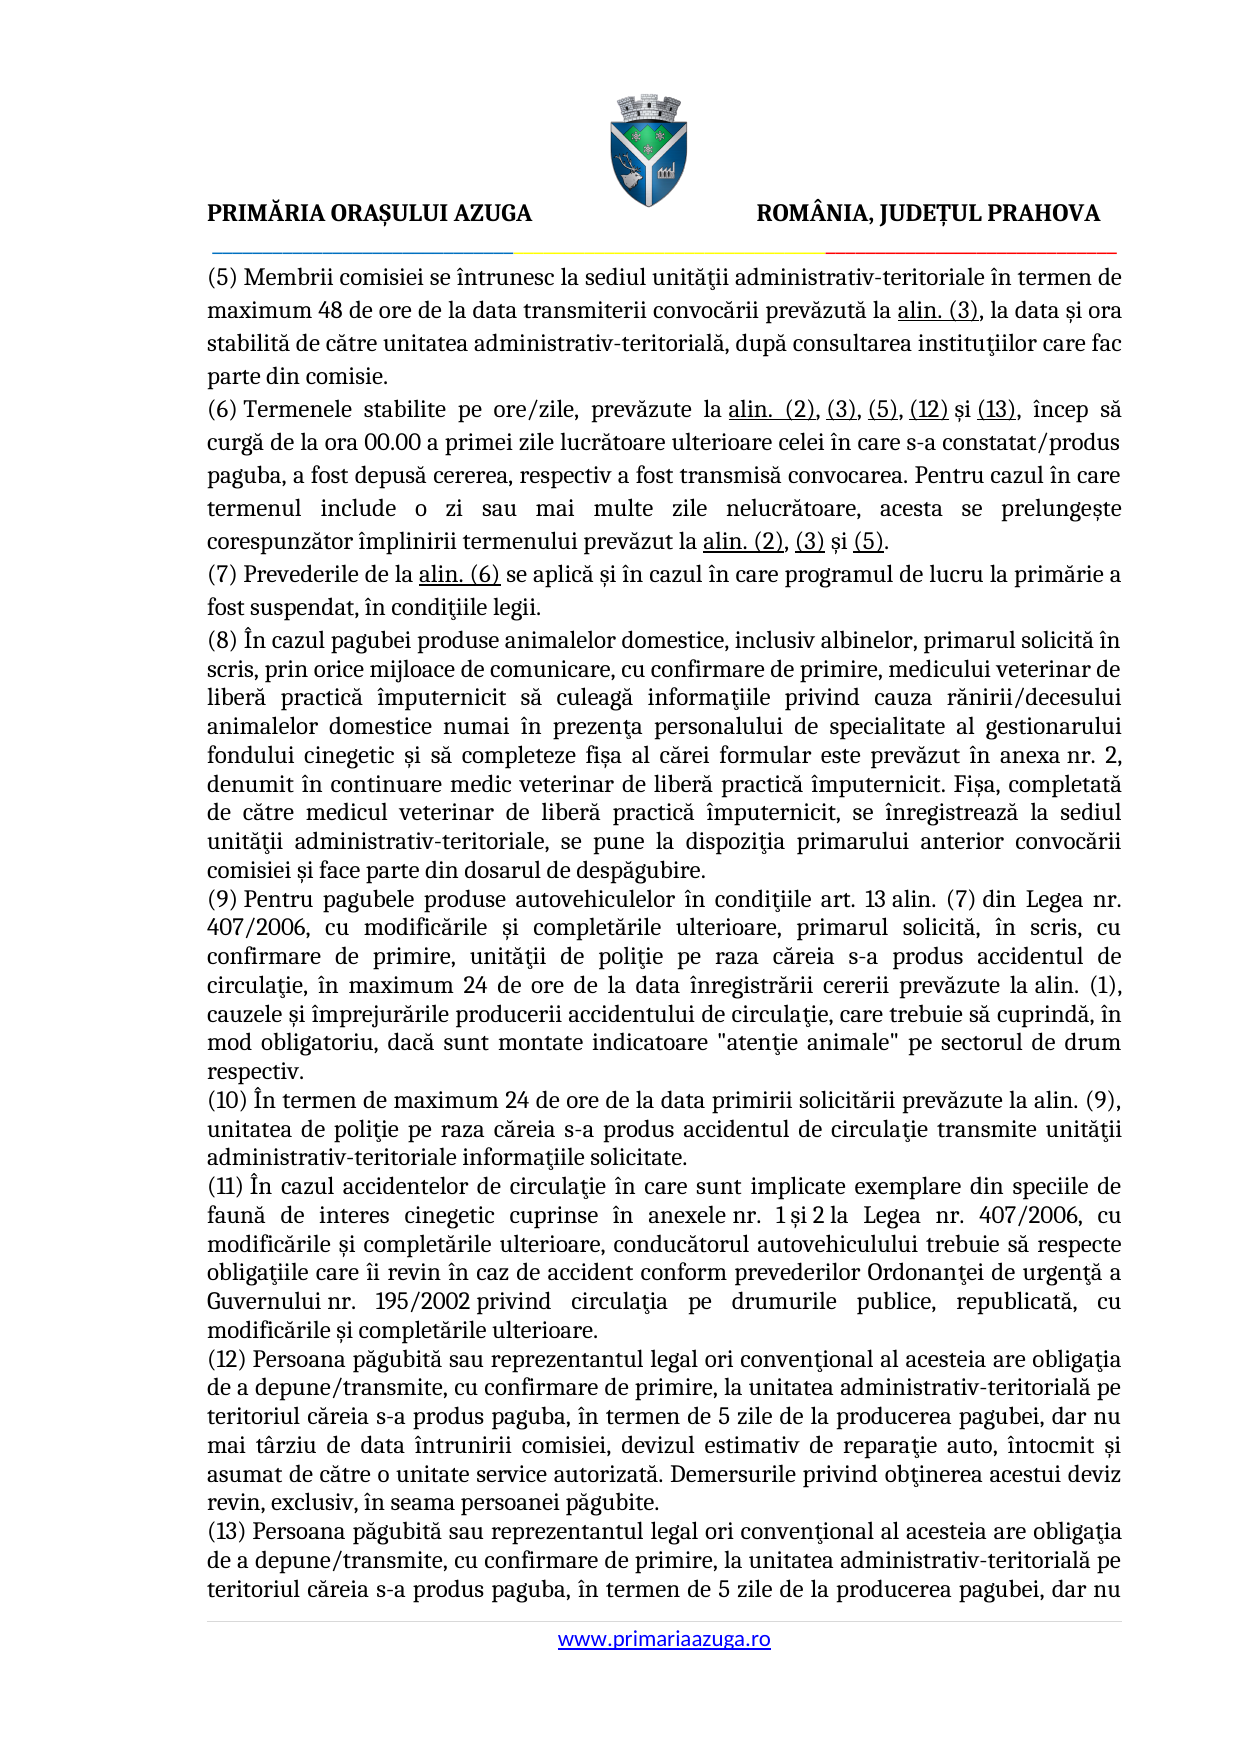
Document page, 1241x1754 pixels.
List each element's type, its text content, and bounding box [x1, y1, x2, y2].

text (8) În cazul pagubei produse animalelor domestice, inclusiv albinelor, primarul solicită în scris, prin orice mijloace de comunicare, cu confirmare de primire, medicului veterinar de liberă practică împuternicit să culeagă informaţiile privind cauza rănirii/decesului animalelor domestice numai în prezenţa personalului de specialitate al gestionarului fondului cinegetic şi să completeze fişa al cărei formular este prevăzut în anexa nr. 2, denumit în continuare medic veterinar de liberă practică împuternicit. Fişa, completată de către medicul veterinar de liberă practică împuternicit, se înregistrează la sediul unităţii administrativ-teritoriale, se pune la dispoziţia primarului anterior convocării comisiei şi face parte din dosarul de despăgubire. [207, 626, 1122, 884]
text (9) Pentru pagubele produse autovehiculelor în condiţiile art. 13 alin. (7) din Legea nr. 407/2006, cu modificările şi completările ulterioare, primarul solicită, în scris, cu confirmare de primire, unităţii de poliţie pe raza căreia s-a produs accidentul de circulaţie, în maximum 24 de ore de la data înregistrării cererii prevăzute la alin. (1), cauzele şi împrejurările producerii accidentului de circulaţie, care trebuie să cuprindă, în mod obligatoriu, dacă sunt montate indicatoare "atenţie animale" pe sectorul de drum respectiv. [207, 884, 1122, 1086]
text (7) Prevederile de la alin. (6) se aplică şi în cazul în care programul de lucru la primărie a fost suspendat, în condiţiile legii. [207, 560, 1122, 621]
text (6) Termenele stabilite pe ore/zile, prevăzute la alin. (2), (3), (5), (12) şi (13), încep să curgă de la ora 00.00 a primei zile lucrătoare ulterioare celei în care s-a constatat/produs paguba, a fost depusă cererea, respectiv a fost transmisă convocarea. Pentru cazul în care termenul include o zi sau mai multe zile nelucrătoare, acesta se prelungeşte corespunzător împlinirii termenului prevăzut la alin. (2), (3) şi (5). [207, 394, 1122, 555]
text (11) În cazul accidentelor de circulaţie în care sunt implicate exemplare din speciile de faună de interes cinegetic cuprinse în anexele nr. 1 şi 2 la Legea nr. 407/2006, cu modificările şi completările ulterioare, conducătorul autovehiculului trebuie să respecte obligaţiile care îi revin în caz de accident conform prevederilor Ordonanţei de urgenţă a Guvernului nr. 195/2002 privind circulaţia pe drumurile publice, republicată, cu modificările şi completările ulterioare. [207, 1172, 1122, 1344]
text (12) Persoana păgubită sau reprezentantul legal ori convenţional al acesteia are obligaţia de a depune/transmite, cu confirmare de primire, la unitatea administrativ-teritorială pe teritoriul căreia s-a produs paguba, în termen de 5 zile de la producerea pagubei, dar nu mai târziu de data întrunirii comisiei, devizul estimativ de reparaţie auto, întocmit şi asumat de către o unitate service autorizată. Demersurile privind obţinerea acestui deviz revin, exclusiv, în seama persoanei păgubite. [207, 1344, 1122, 1517]
text (10) În termen de maximum 24 de ore de la data primirii solicitării prevăzute la alin. (9), unitatea de poliţie pe raza căreia s-a produs accidentul de circulaţie transmite unităţii administrativ-teritoriale informaţiile solicitate. [207, 1086, 1122, 1172]
picture [565, 73, 732, 222]
text (5) Membrii comisiei se întrunesc la sediul unităţii administrativ-teritoriale în termen de maximum 48 de ore de la data transmiterii convocării prevăzută la alin. (3), la data şi ora stabilită de către unitatea administrativ-teritorială, după consultarea instituţiilor care fac parte din comisie. [207, 262, 1122, 390]
